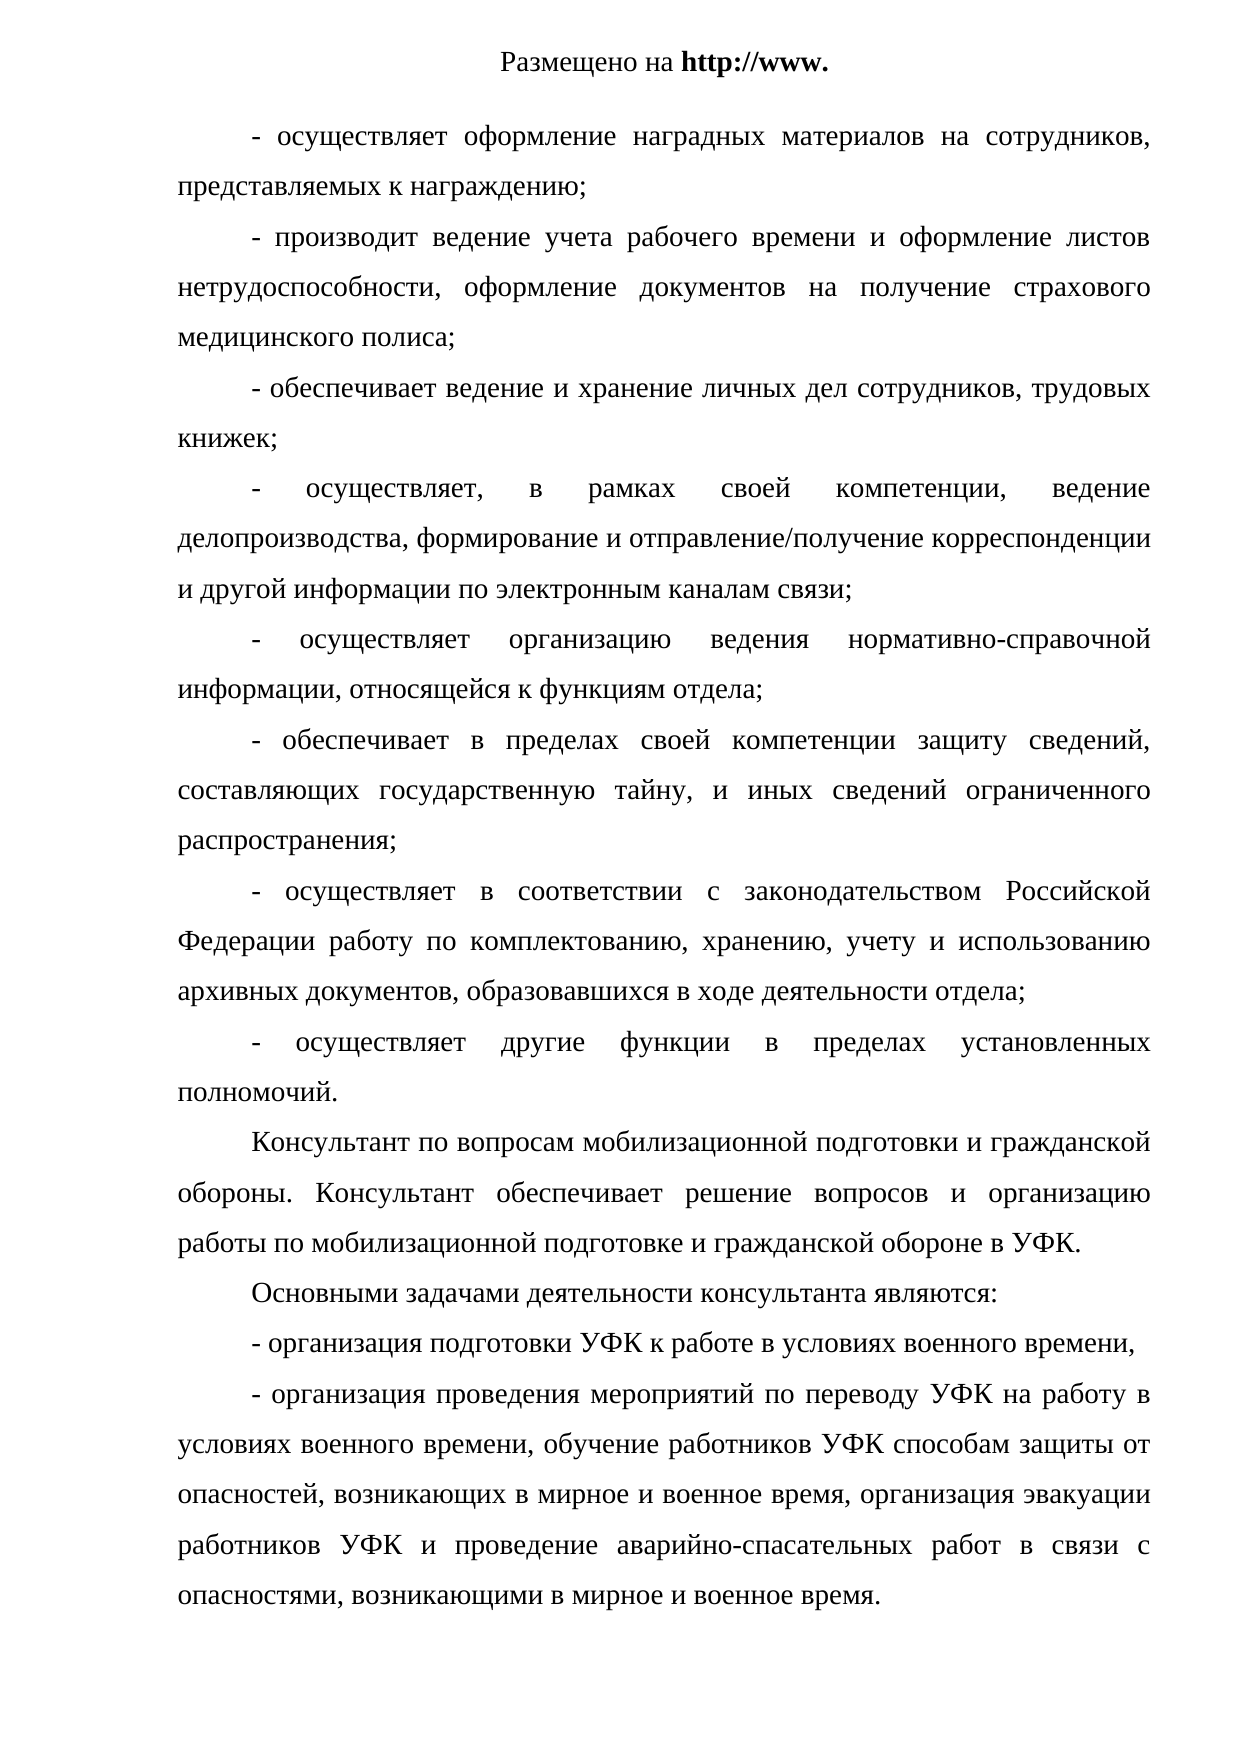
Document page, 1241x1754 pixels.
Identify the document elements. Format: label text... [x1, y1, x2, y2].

text - осуществляет другие функции в пределах установленных полномочий. [177, 1024, 1152, 1108]
text - осуществляет оформление наградных материалов на сотрудников, представляемых к награждению; [177, 118, 1152, 202]
text - организация проведения мероприятий по переводу УФК на работу в условиях военного времени, обучение работников УФК способам защиты от опасностей, возникающих в мирное и военное время, организация эвакуации работников УФК и проведение аварийно-спасательных работ в связи с опасностями, возникающими в мирное и военное время. [177, 1376, 1152, 1611]
text - организация подготовки УФК к работе в условиях военного времени, [177, 1326, 1152, 1359]
text - обеспечивает ведение и хранение личных дел сотрудников, трудовых книжек; [177, 370, 1152, 453]
text Основными задачами деятельности консультанта являются: [177, 1275, 1152, 1309]
text - осуществляет организацию ведения нормативно-справочной информации, относящейся к функциям отдела; [177, 621, 1152, 705]
text - осуществляет в соответствии с законодательством Российской Федерации работу по комплектованию, хранению, учету и использованию архивных документов, образовавшихся в ходе деятельности отдела; [177, 873, 1152, 1007]
text - осуществляет, в рамках своей компетенции, ведение делопроизводства, формирование и отправление/получение корреспонденции и другой информации по электронным каналам связи; [177, 470, 1152, 604]
text - производит ведение учета рабочего времени и оформление листов нетрудоспособности, оформление документов на получение страхового медицинского полиса; [177, 219, 1152, 353]
text Консультант по вопросам мобилизационной подготовки и гражданской обороны. Консультант обеспечивает решение вопросов и организацию работы по мобилизационной подготовке и гражданской обороне в УФК. [177, 1124, 1152, 1258]
text - обеспечивает в пределах своей компетенции защиту сведений, составляющих государственную тайну, и иных сведений ограниченного распространения; [177, 722, 1152, 856]
